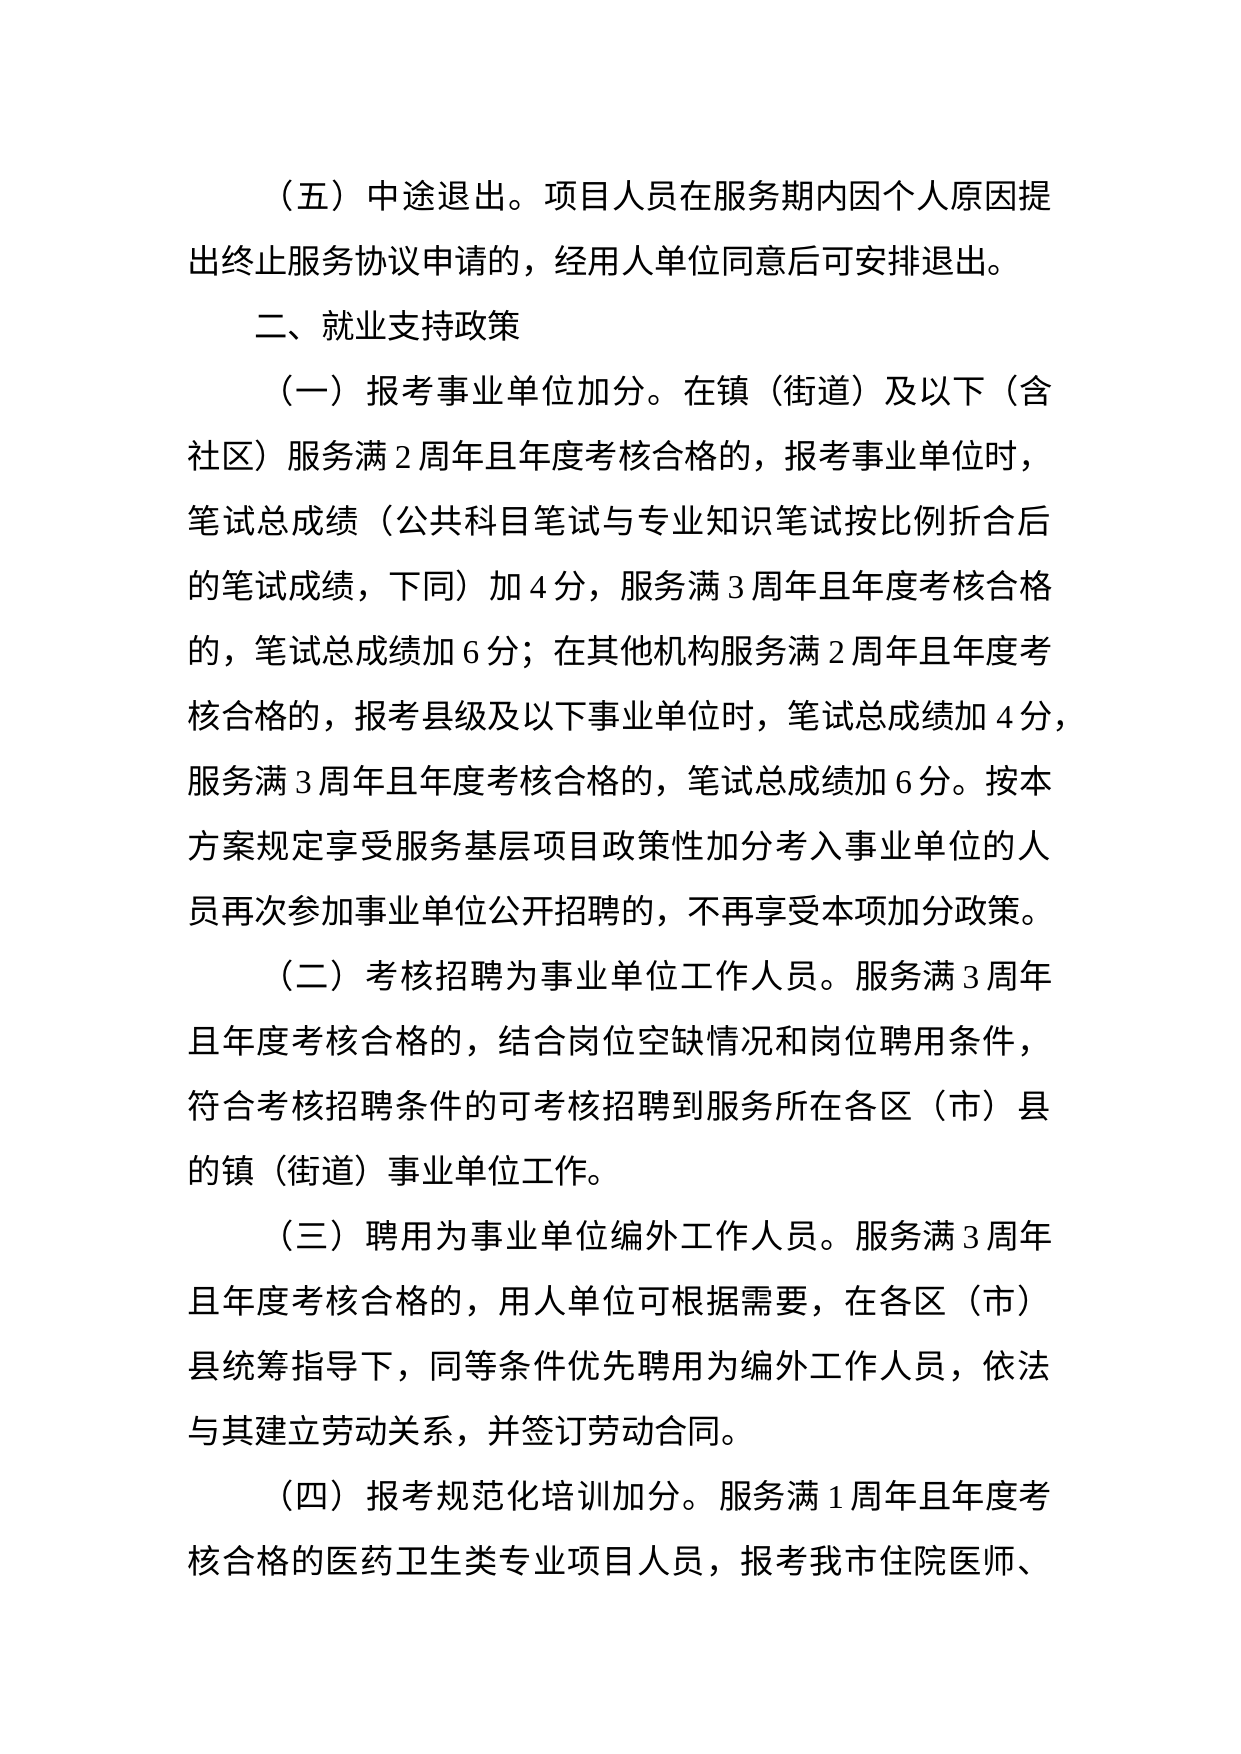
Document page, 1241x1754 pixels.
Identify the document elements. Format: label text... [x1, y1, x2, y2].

text （一）报考事业单位加分。在镇（街道）及以下（含社区）服务满2周年且年度考核合格的，报考事业单位时，笔试总成绩（公共科目笔试与专业知识笔试按比例折合后的笔试成绩，下同）加4分，服务满3周年且年度考核合格的，笔试总成绩加6分；在其他机构服务满2周年且年度考核合格的，报考县级及以下事业单位时，笔试总成绩加4分，服务满3周年且年度考核合格的，笔试总成绩加6分。按本方案规定享受服务基层项目政策性加分考入事业单位的人员再次参加事业单位公开招聘的，不再享受本项加分政策。 [187, 357, 1053, 942]
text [187, 1462, 1053, 1592]
text （二）考核招聘为事业单位工作人员。服务满3周年且年度考核合格的，结合岗位空缺情况和岗位聘用条件，符合考核招聘条件的可考核招聘到服务所在各区（市）县的镇（街道）事业单位工作。 [187, 942, 1053, 1202]
text （三）聘用为事业单位编外工作人员。服务满3周年且年度考核合格的，用人单位可根据需要，在各区（市）县统筹指导下，同等条件优先聘用为编外工作人员，依法与其建立劳动关系，并签订劳动合同。 [187, 1202, 1053, 1462]
text 二、就业支持政策 [187, 292, 1053, 357]
text （五）中途退出。项目人员在服务期内因个人原因提出终止服务协议申请的，经用人单位同意后可安排退出。 [187, 162, 1053, 292]
